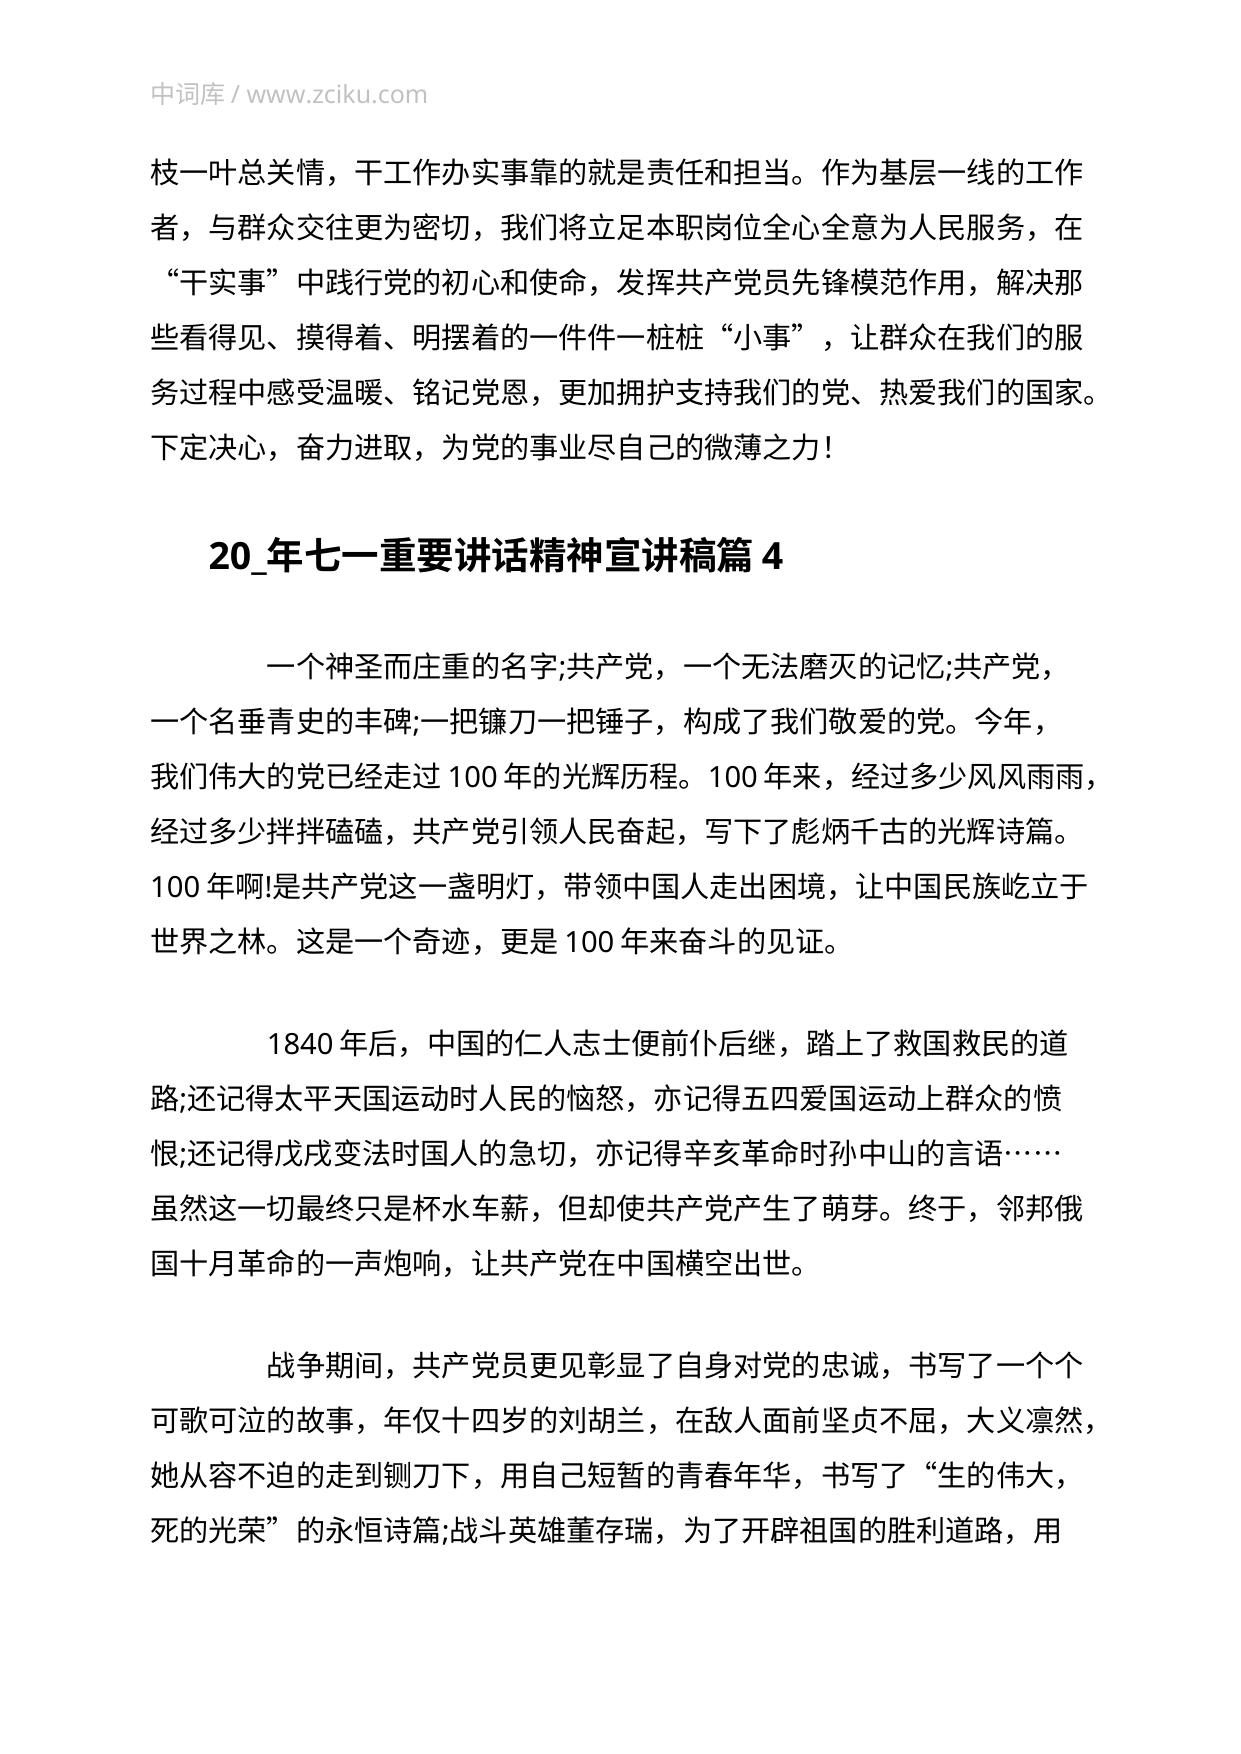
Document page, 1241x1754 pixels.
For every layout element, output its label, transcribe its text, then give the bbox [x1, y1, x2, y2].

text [150, 150, 1090, 467]
text 1840年后，中国的仁人志士便前仆后继，踏上了救国救民的道路;还记得太平天国运动时人民的恼怒，亦记得五四爱国运动上群众的愤恨;还记得戊戌变法时国人的急切，亦记得辛亥革命时孙中山的言语……虽然这一切最终只是杯水车薪，但却使共产党产生了萌芽。终于，邻邦俄国十月革命的一声炮响，让共产党在中国横空出世。 [150, 1021, 1090, 1283]
text 20_年七一重要讲话精神宣讲稿篇4 [150, 526, 1090, 581]
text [150, 1342, 1090, 1549]
text 一个神圣而庄重的名字;共产党，一个无法磨灭的记忆;共产党，一个名垂青史的丰碑;一把镰刀一把锤子，构成了我们敬爱的党。今年，我们伟大的党已经走过100年的光辉历程。100年来，经过多少风风雨雨，经过多少拌拌磕磕，共产党引领人民奋起，写下了彪炳千古的光辉诗篇。100年啊!是共产党这一盏明灯，带领中国人走出困境，让中国民族屹立于世界之林。这是一个奇迹，更是100年来奋斗的见证。 [150, 644, 1090, 961]
